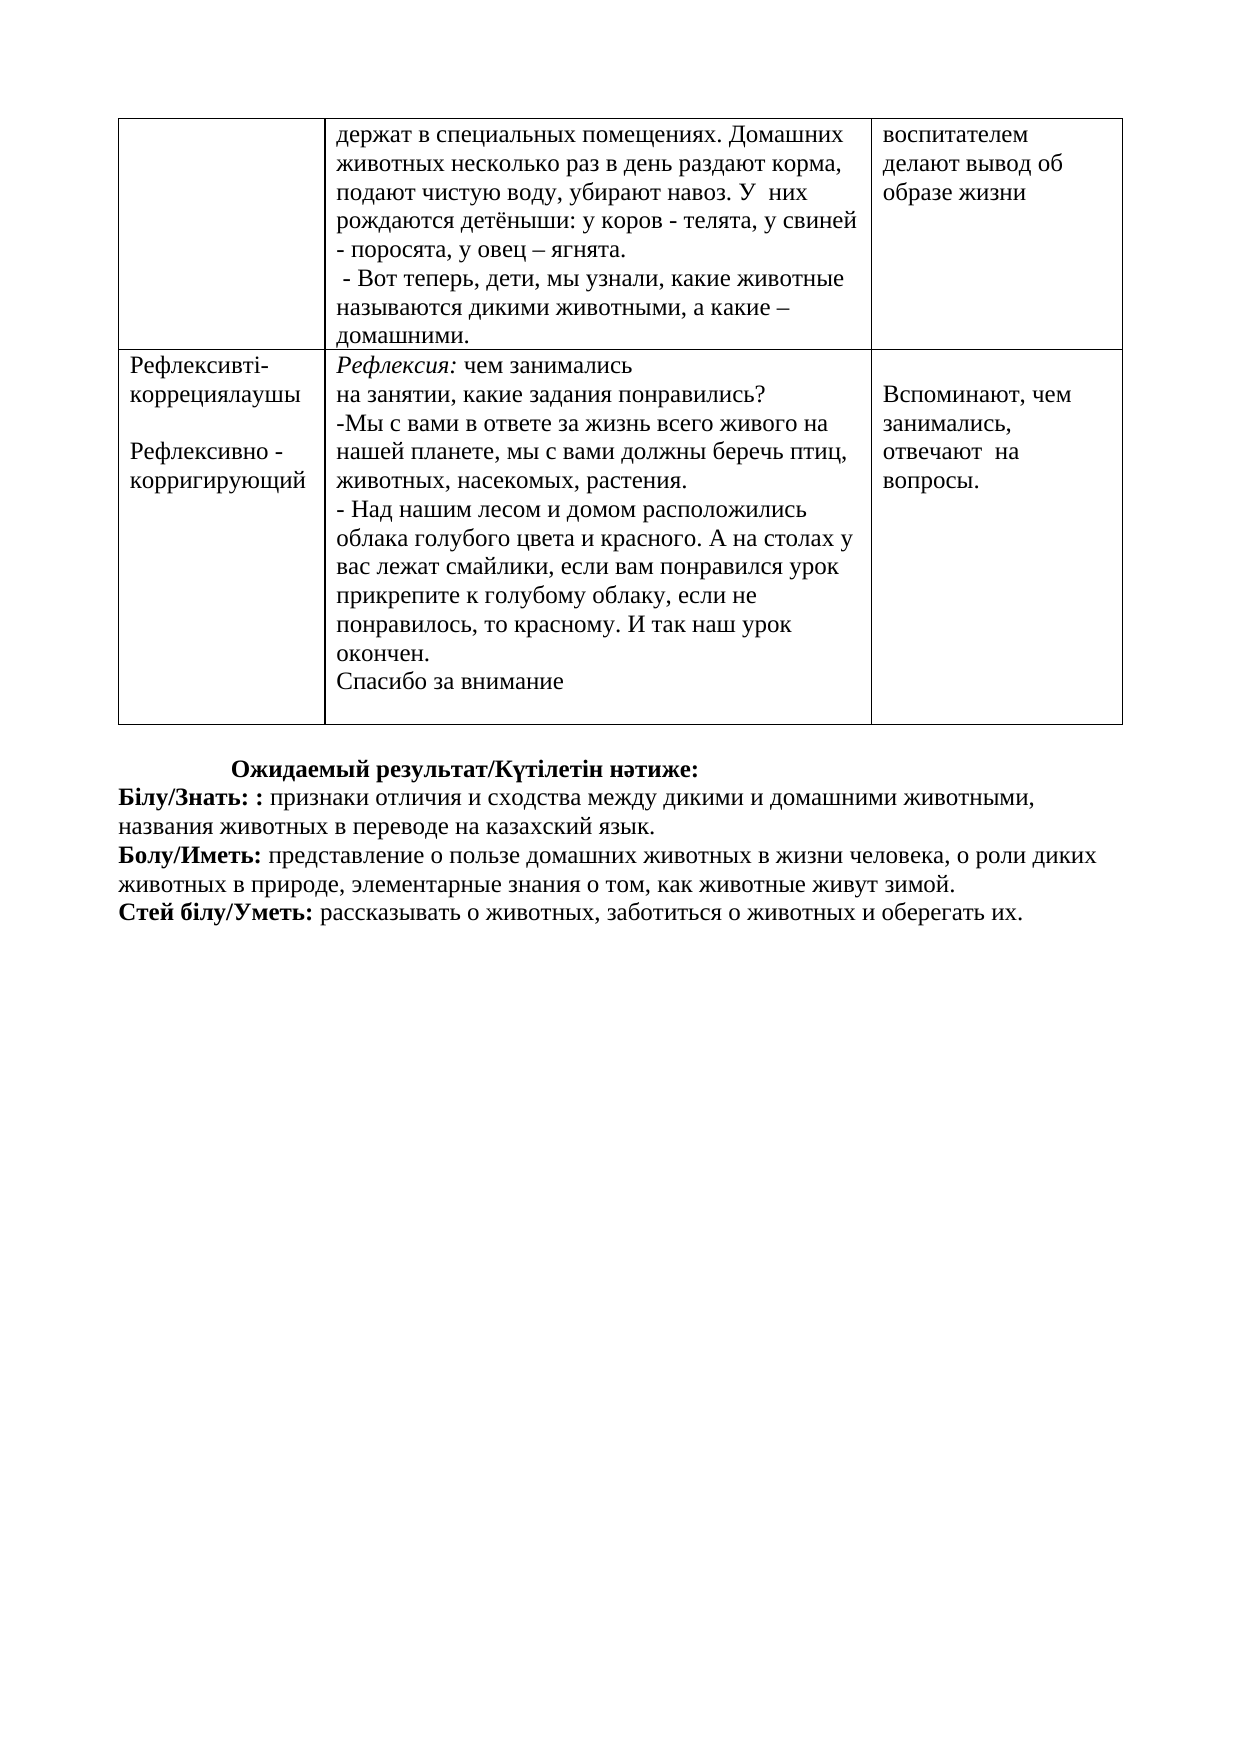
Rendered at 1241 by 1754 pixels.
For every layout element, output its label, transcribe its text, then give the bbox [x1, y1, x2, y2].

table_cell Рефлексивті-коррециялаушы Рефлексивно - корригирующий [119, 350, 324, 724]
table_cell Вспоминают, чем занимались, отвечают на вопросы. [872, 350, 1122, 724]
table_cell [119, 119, 324, 349]
table_cell Рефлексия: чем занимались на занятии, какие задания понравились? -Мы с вами в ответе за жизнь всего живого на нашей планете, мы с вами должны беречь птиц, животных, насекомых, растения. - Над нашим лесом и домом расположились облака голубого цвета и красного. А на столах у вас лежат смайлики, если вам понравился урок прикрепите к голубому облаку, если не понравилось, то красному. И так наш урок окончен. Спасибо за внимание [326, 350, 871, 724]
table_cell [872, 119, 1122, 349]
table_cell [326, 119, 871, 349]
text Ожидаемый результат/Күтілетін нәтиже: Білу/Знать: : признаки отличия и сходства между дикими и домашними животными, названия животных в переводе на казахский язык. Болу/Иметь: представление о пользе домашних животных в жизни человека, о роли диких животных в природе, элементарные знания о том, как животные живут зимой. Стей білу/Уметь: рассказывать о животных, заботиться о животных и оберегать их. [118, 754, 1122, 926]
